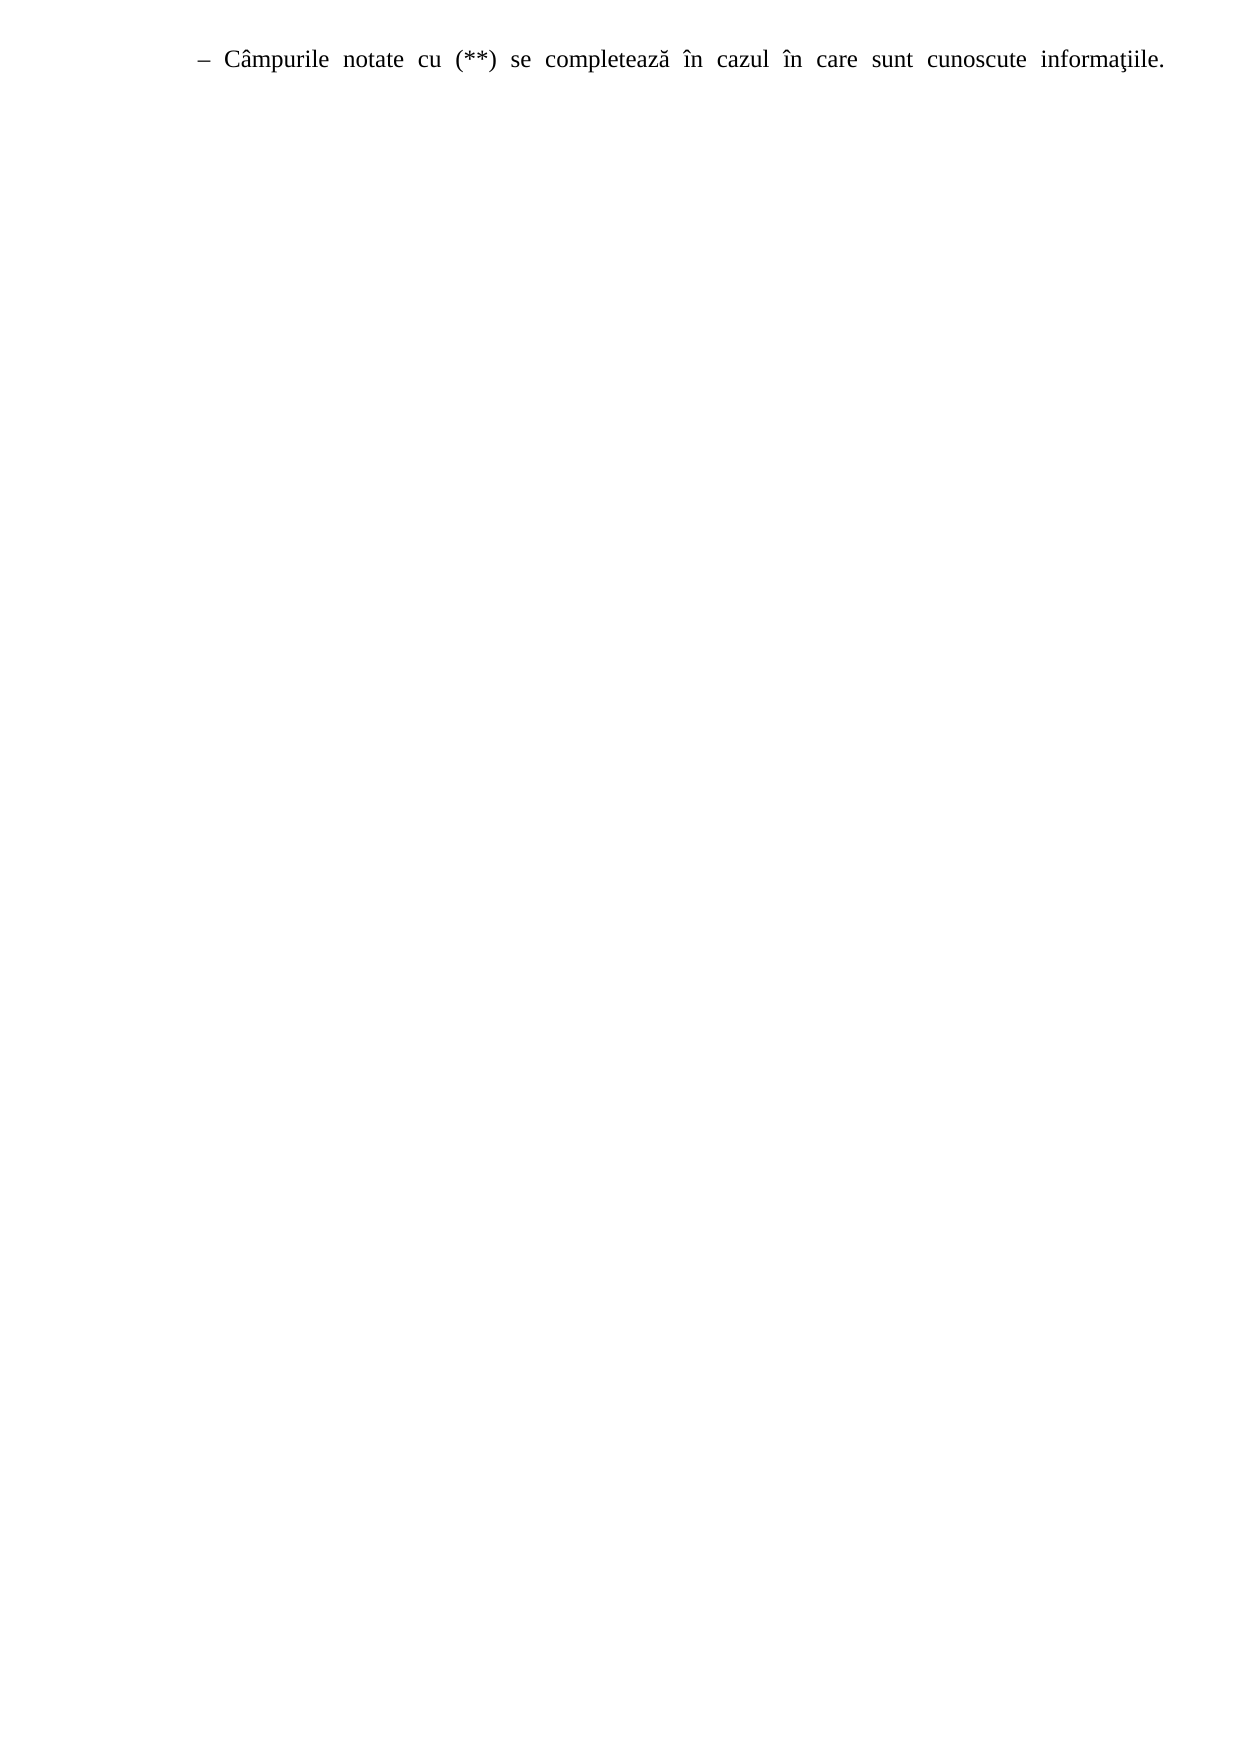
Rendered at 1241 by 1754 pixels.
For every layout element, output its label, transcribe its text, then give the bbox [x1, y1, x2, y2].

text – Câmpurile notate cu (**) se completează în cazul în care sunt cunoscute informaţiile. [148, 44, 1167, 102]
